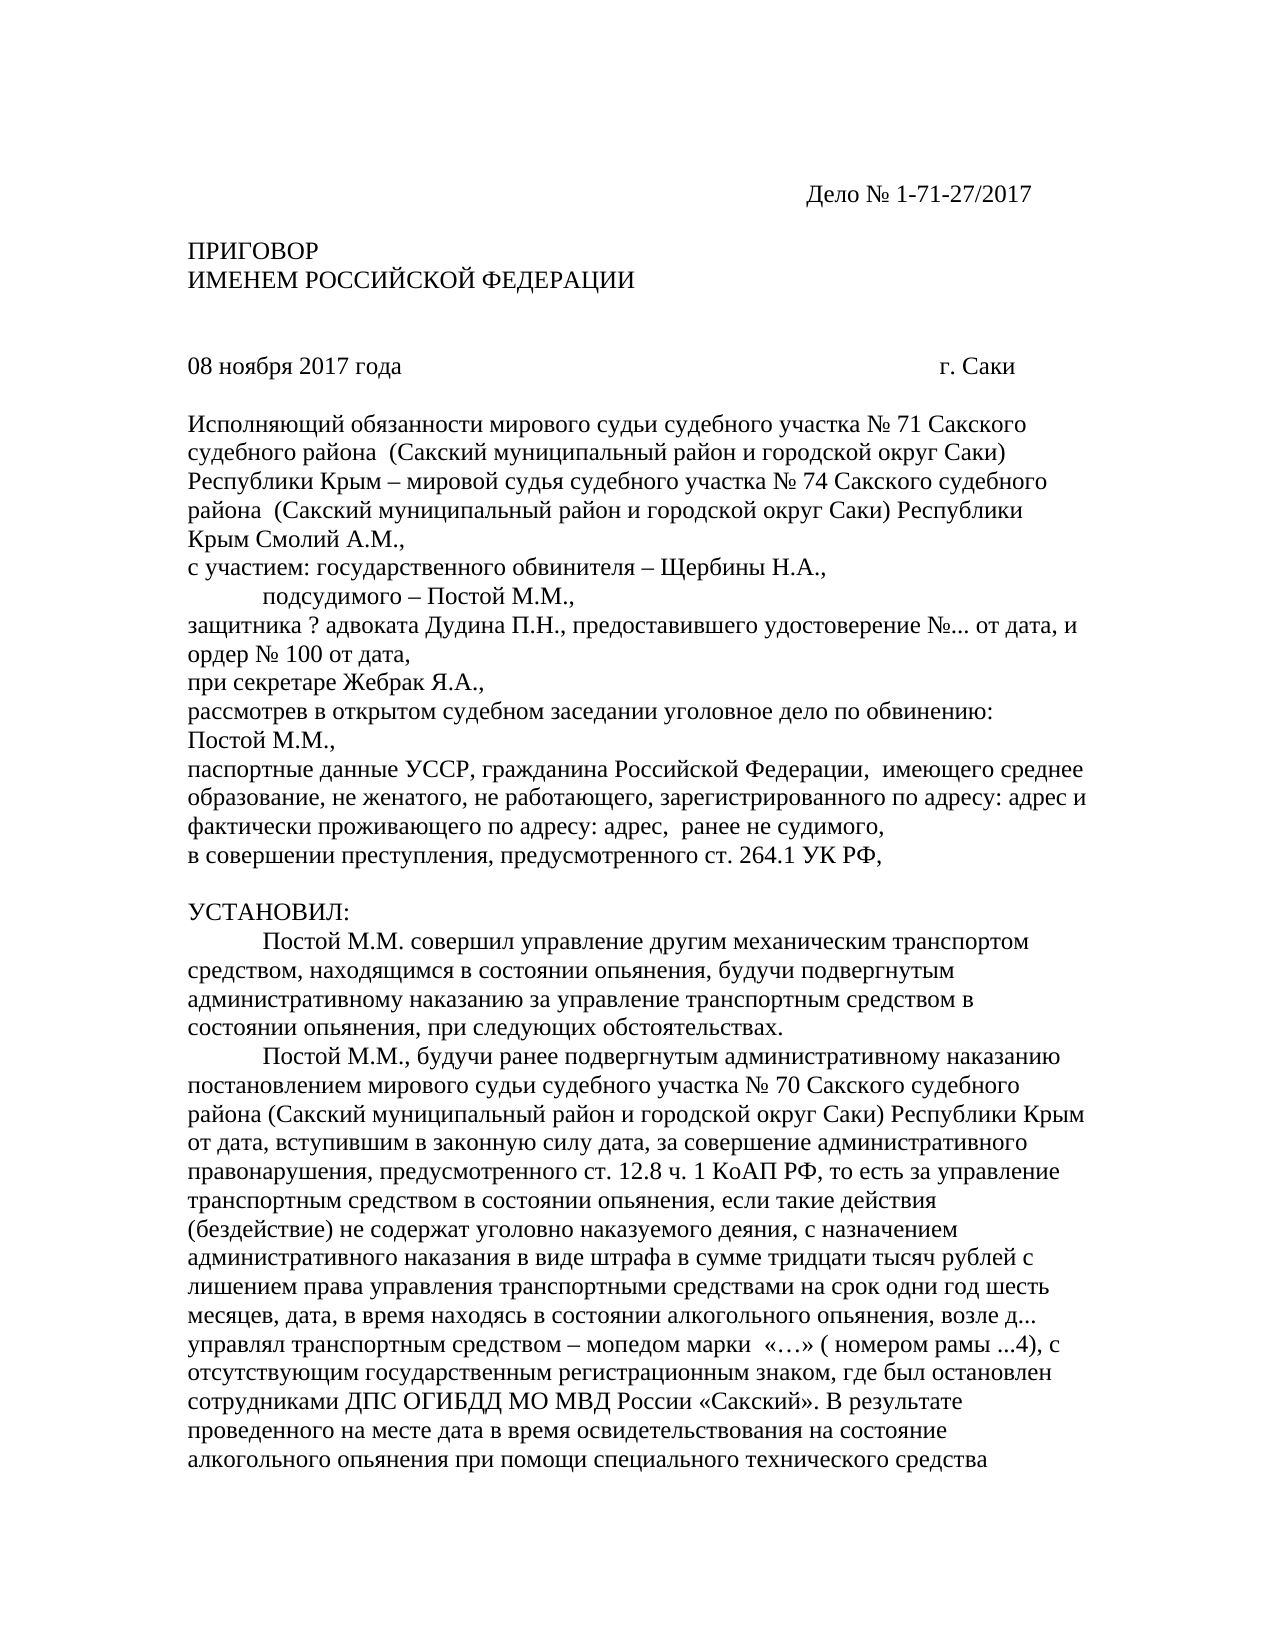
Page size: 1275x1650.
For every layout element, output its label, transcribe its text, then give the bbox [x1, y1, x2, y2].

text Постой М.М. совершил управление другим механическим транспортом средством, находящимся в состоянии опьянения, будучи подвергнутым административному наказанию за управление транспортным средством в состоянии опьянения, при следующих обстоятельствах. [187, 926, 1087, 1041]
text ПРИГОВОР [187, 236, 1087, 265]
text при секретаре Жебрак Я.А., [187, 667, 1087, 696]
text ИМЕНЕМ РОССИЙСКОЙ ФЕДЕРАЦИИ [187, 265, 1087, 294]
text рассмотрев в открытом судебном заседании уголовное дело по обвинению: [187, 696, 1087, 725]
text с участием: государственного обвинителя – Щербины Н.А., [187, 552, 1087, 581]
text Исполняющий обязанности мирового судьи судебного участка № 71 Сакского судебного района (Сакский муниципальный район и городской округ Саки) Республики Крым – мировой судья судебного участка № 74 Сакского судебного района (Сакский муниципальный район и городской округ Саки) Республики Крым Смолий А.М., [187, 409, 1087, 552]
text защитника ? адвоката Дудина П.Н., предоставившего удостоверение №... от дата, и ордер № 100 от дата, [187, 610, 1087, 667]
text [187, 1041, 1087, 1472]
text в совершении преступления, предусмотренного ст. 264.1 УК РФ, [187, 840, 1087, 869]
text 08 ноября 2017 года г. Саки [187, 351, 1087, 380]
text УСТАНОВИЛ: [187, 897, 1087, 926]
text подсудимого – Постой М.М., [187, 581, 1087, 610]
text Постой М.М., [187, 725, 1087, 754]
text паспортные данные УССР, гражданина Российской Федерации, имеющего среднее образование, не женатого, не работающего, зарегистрированного по адресу: адрес и фактически проживающего по адресу: адрес, ранее не судимого, [187, 754, 1087, 840]
text Дело № 1-71-27/2017 [187, 179, 1087, 207]
